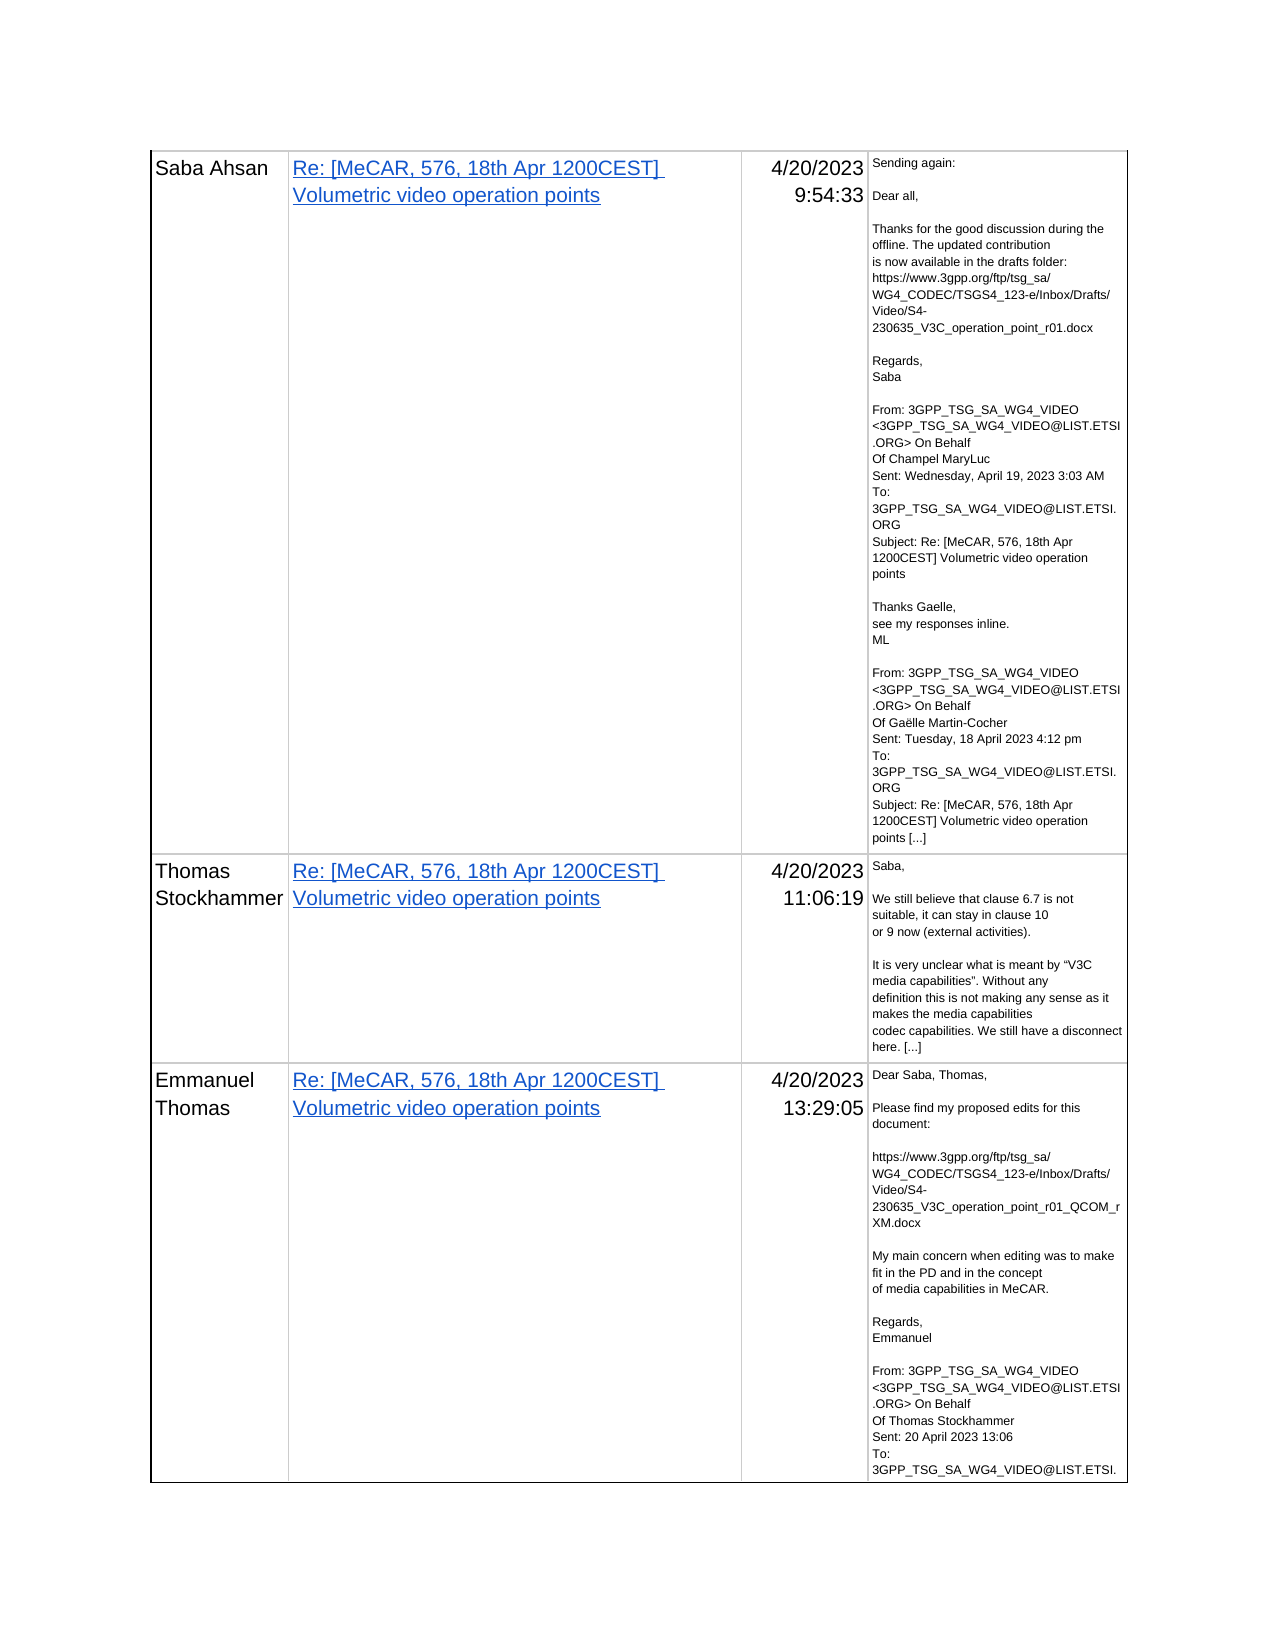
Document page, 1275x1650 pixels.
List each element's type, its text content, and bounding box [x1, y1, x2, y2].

table_cell 4/20/2023 9:54:33 [742, 152, 867, 853]
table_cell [869, 1064, 1127, 1481]
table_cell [289, 1064, 741, 1481]
table_cell Thomas Stockhammer [152, 855, 288, 1062]
table_cell Re: [MeCAR, 576, 18th Apr 1200CEST] Volumetric video operation points [289, 855, 741, 1062]
table_cell 4/20/2023 13:29:05 [742, 1064, 867, 1481]
table_cell Saba Ahsan [152, 152, 288, 853]
table_cell Sending again: Dear all, Thanks for the good discussion during the offline. The updated contribution is now available in the drafts folder: https://www.3gpp.org/ftp/tsg_sa/WG4_CODEC/TSGS4_123-e/Inbox/Drafts/Video/S4-230635_V3C_operation_point_r01.docx Regards, Saba From: 3GPP_TSG_SA_WG4_VIDEO <3GPP_TSG_SA_WG4_VIDEO@LIST.ETSI.ORG> On Behalf Of Champel MaryLuc Sent: Wednesday, April 19, 2023 3:03 AM To: 3GPP_TSG_SA_WG4_VIDEO@LIST.ETSI.ORG Subject: Re: [MeCAR, 576, 18th Apr 1200CEST] Volumetric video operation points Thanks Gaelle, see my responses inline. ML From: 3GPP_TSG_SA_WG4_VIDEO <3GPP_TSG_SA_WG4_VIDEO@LIST.ETSI.ORG> On Behalf Of Gaëlle Martin-Cocher Sent: Tuesday, 18 April 2023 4:12 pm To: 3GPP_TSG_SA_WG4_VIDEO@LIST.ETSI.ORG Subject: Re: [MeCAR, 576, 18th Apr 1200CEST] Volumetric video operation points [...] [869, 152, 1127, 853]
table_cell Saba, We still believe that clause 6.7 is not suitable, it can stay in clause 10 or 9 now (external activities). It is very unclear what is meant by “V3C media capabilities”. Without any definition this is not making any sense as it makes the media capabilities codec capabilities. We still have a disconnect here. [...] [869, 855, 1127, 1062]
table_cell Emmanuel Thomas [152, 1064, 288, 1481]
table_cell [289, 152, 741, 853]
table_cell 4/20/2023 11:06:19 [742, 855, 867, 1062]
